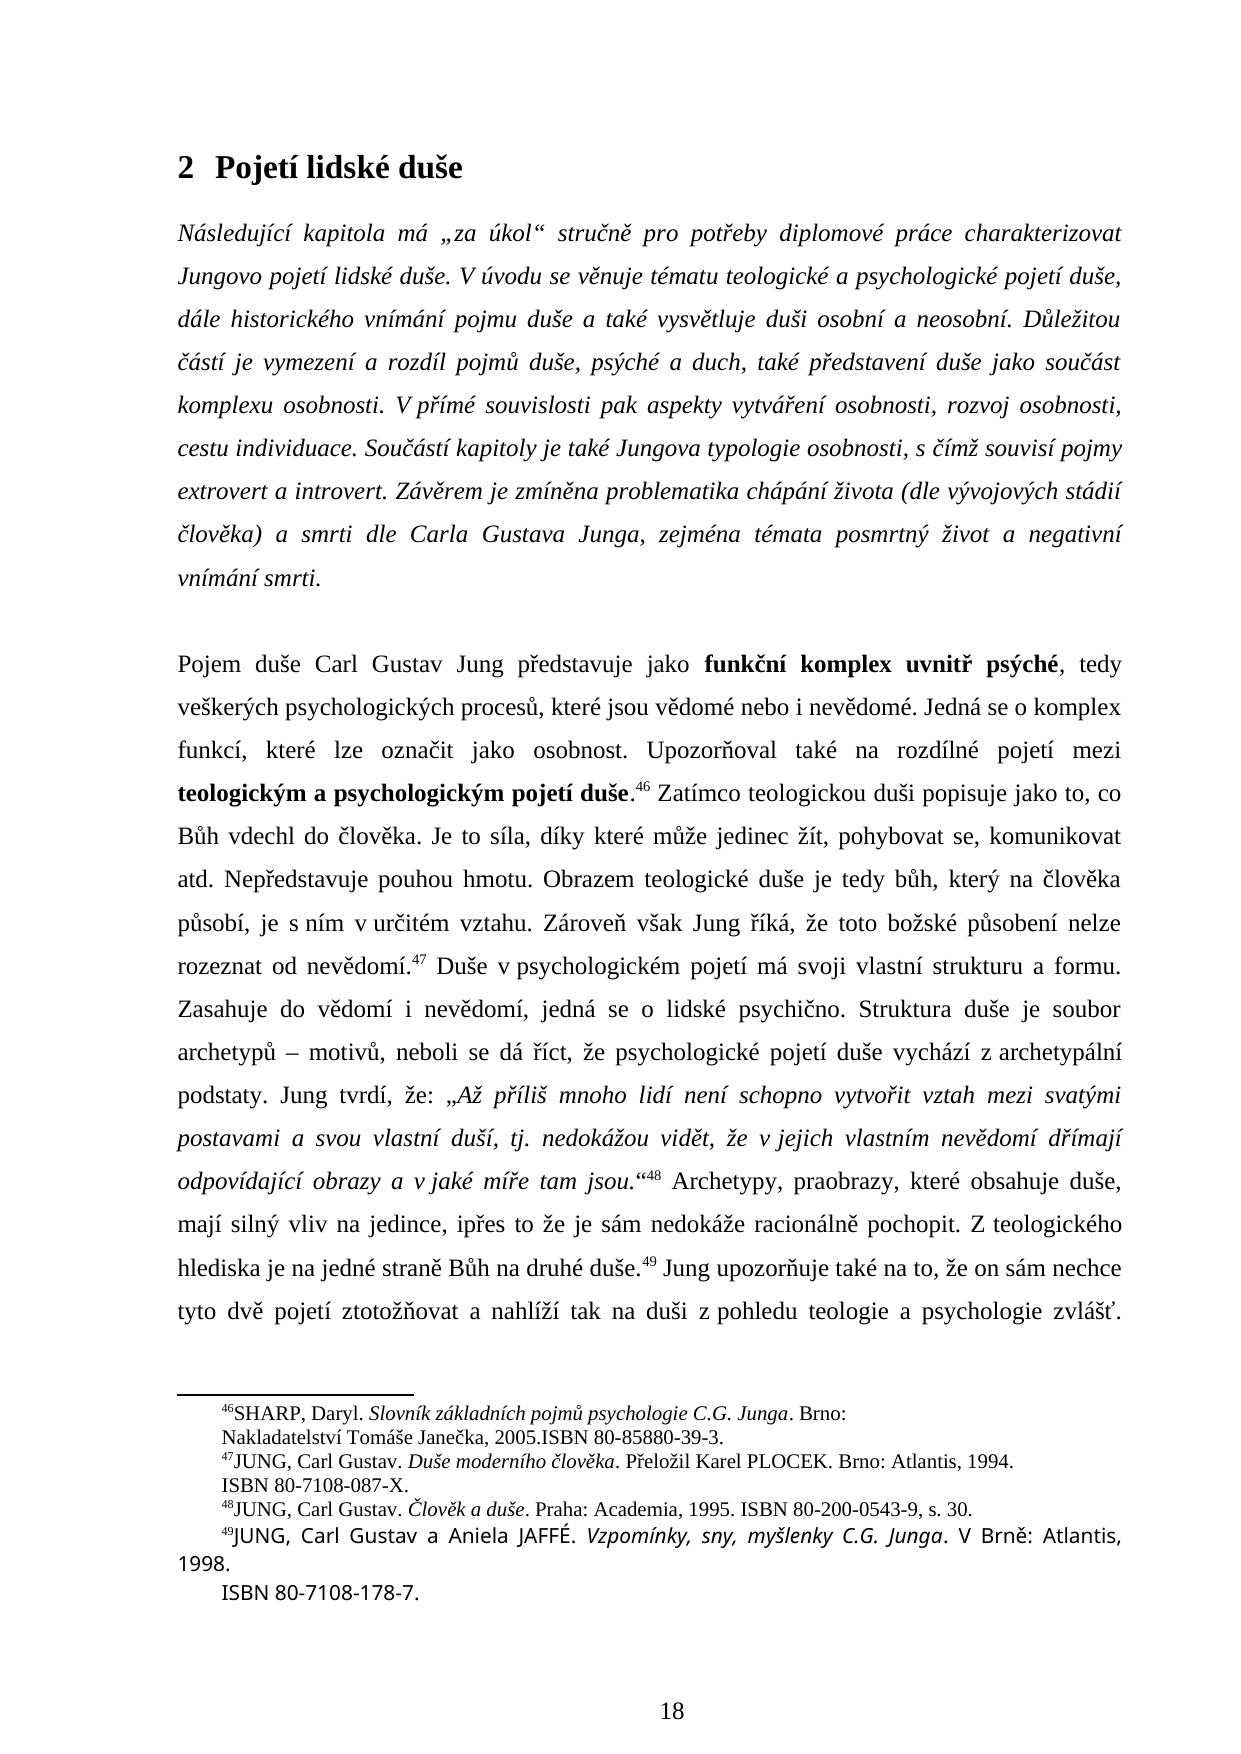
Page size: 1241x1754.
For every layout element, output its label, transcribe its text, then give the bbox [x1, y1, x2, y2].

subtitle Pojetí lidské duše [177, 148, 1122, 186]
text Následující kapitola má „za úkol“ stručně pro potřeby diplomové práce charakterizovat Jungovo pojetí lidské duše. V úvodu se věnuje tématu teologické a psychologické pojetí duše, dále historického vnímání pojmu duše a také vysvětluje duši osobní a neosobní. Důležitou částí je vymezení a rozdíl pojmů duše, psýché a duch, také představení duše jako součást komplexu osobnosti. V přímé souvislosti pak aspekty vytváření osobnosti, rozvoj osobnosti, cestu individuace. Součástí kapitoly je také Jungova typologie osobnosti, s čímž souvisí pojmy extrovert a introvert. Závěrem je zmíněna problematika chápání života (dle vývojových stádií člověka) a smrti dle Carla Gustava Junga, zejména témata posmrtný život a negativní vnímání smrti. [177, 218, 1122, 591]
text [177, 649, 1122, 1324]
